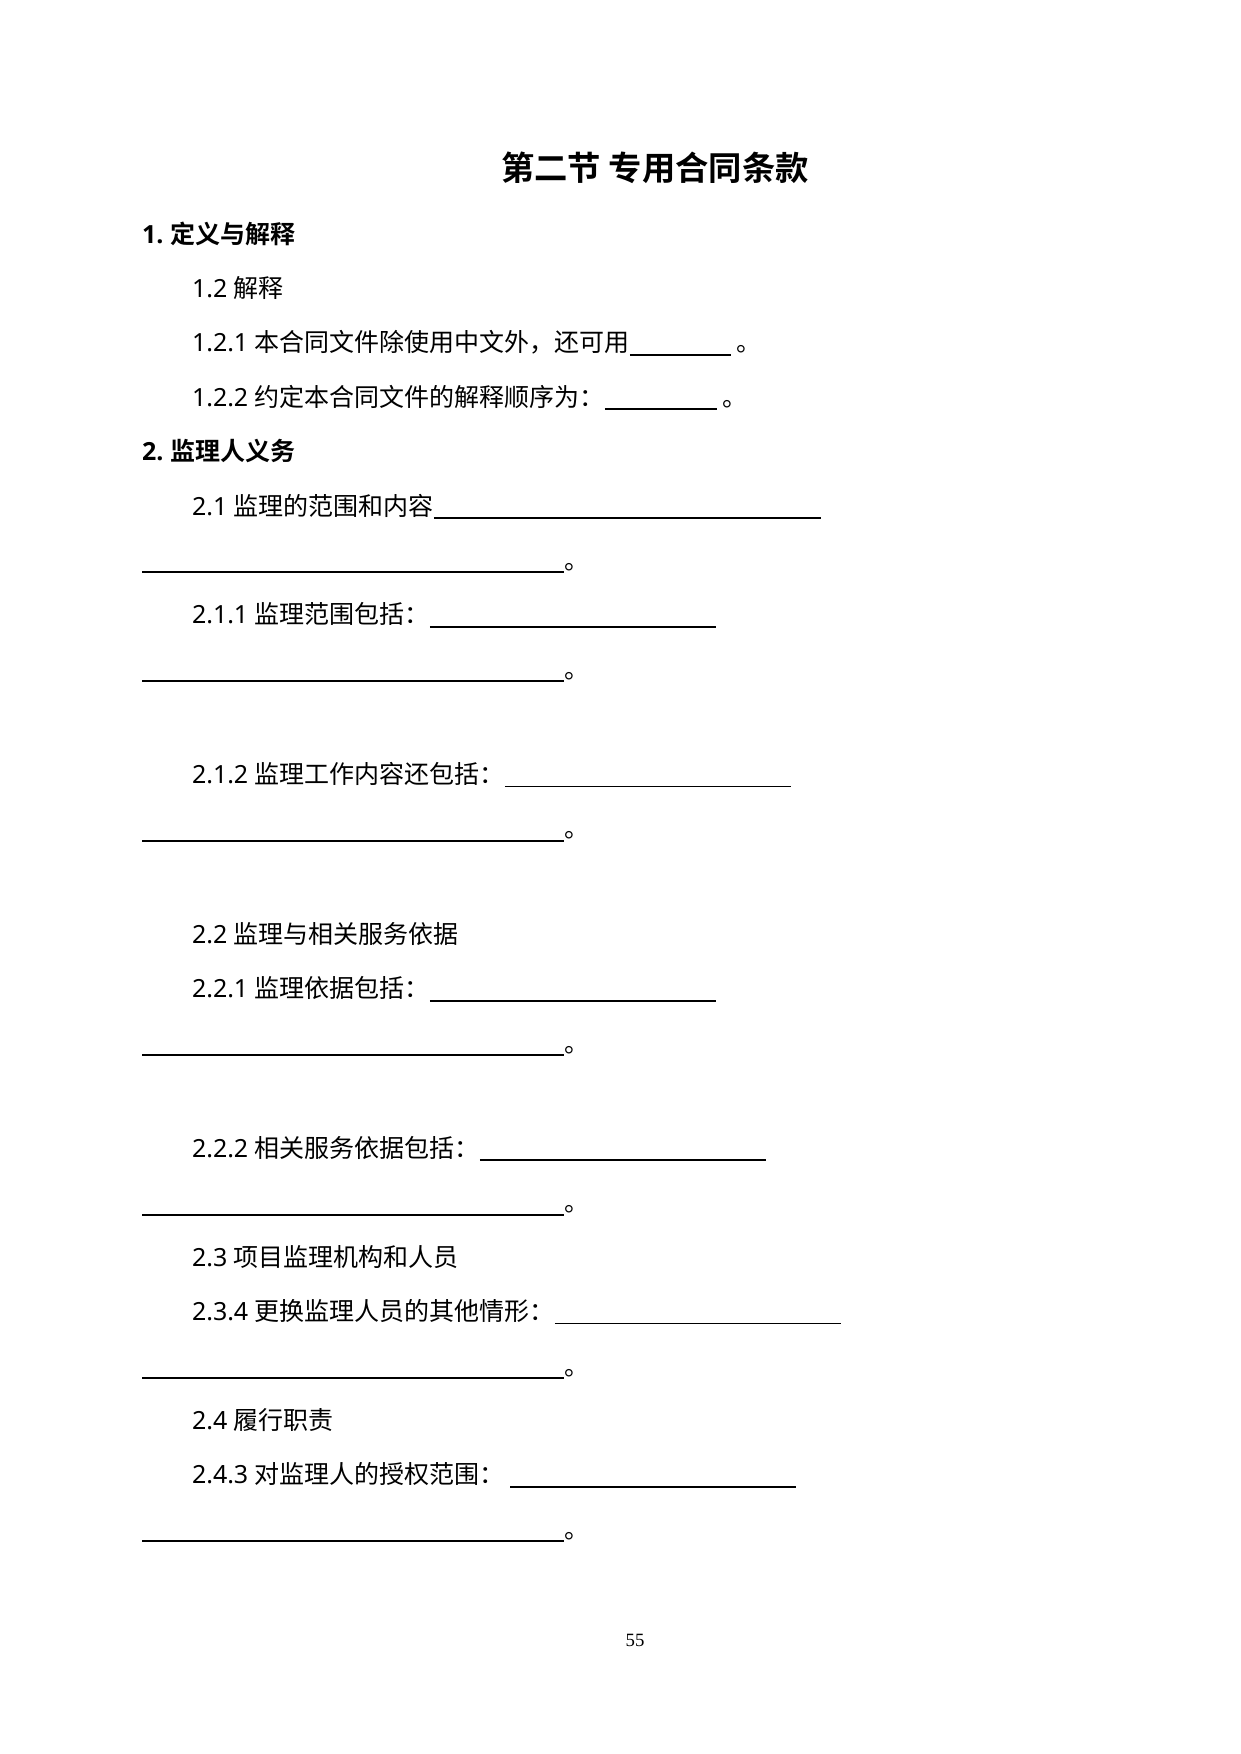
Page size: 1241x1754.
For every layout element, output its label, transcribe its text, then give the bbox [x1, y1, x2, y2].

text 2.4.3 对监理人的授权范围： [142, 1455, 1098, 1491]
text 1.2.2 约定本合同文件的解释顺序为： 。 [142, 377, 1098, 413]
text 2.1.2 监理工作内容还包括： [142, 754, 1098, 791]
text 1. 定义与解释 [142, 214, 1098, 250]
text 。 [142, 1183, 1098, 1219]
text 2.1.1 监理范围包括： [142, 595, 1098, 631]
text 。 [142, 1346, 1098, 1382]
text 2.3 项目监理机构和人员 [142, 1237, 1098, 1273]
text 2.3.4 更换监理人员的其他情形： [142, 1292, 1098, 1328]
text 2.2 监理与相关服务依据 [142, 914, 1098, 951]
text 1.2 解释 [142, 268, 1098, 305]
text 第二节 专用合同条款 [501, 142, 1098, 190]
text 。 [142, 1509, 1098, 1545]
text 1.2.1 本合同文件除使用中文外，还可用 。 [142, 323, 1098, 359]
text 2.2.1 监理依据包括： [142, 969, 1098, 1005]
text 。 [142, 649, 1098, 685]
text 2. 监理人义务 [142, 432, 1098, 468]
text 。 [142, 540, 1098, 577]
text 。 [142, 809, 1098, 845]
text 2.4 履行职责 [142, 1400, 1098, 1437]
text 2.1 监理的范围和内容 [142, 486, 1098, 522]
text 2.2.2 相关服务依据包括： [142, 1128, 1098, 1165]
text 。 [142, 1023, 1098, 1059]
